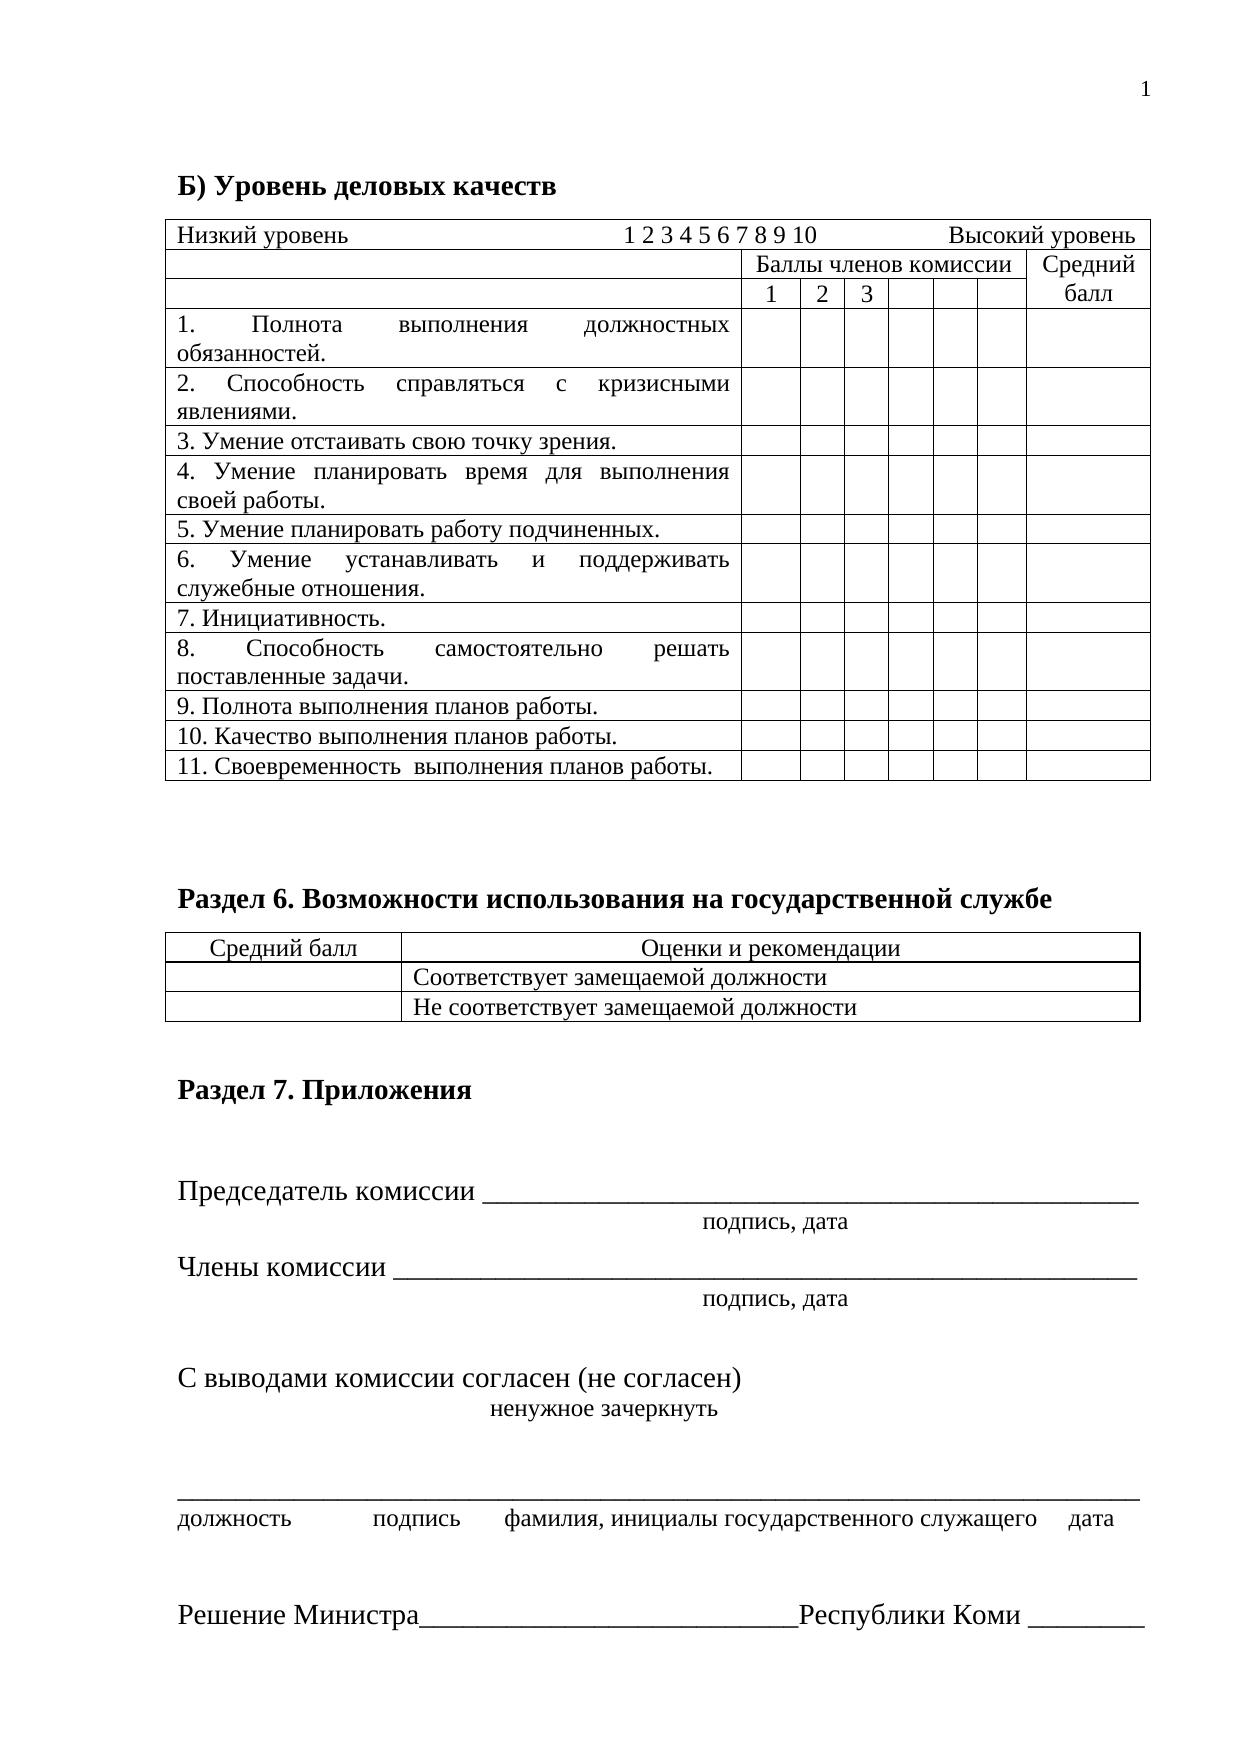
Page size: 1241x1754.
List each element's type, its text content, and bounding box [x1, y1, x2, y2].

table_cell [742, 691, 800, 720]
table_cell [889, 691, 933, 720]
table_cell [978, 456, 1026, 513]
table_cell [801, 721, 844, 750]
text С выводами комиссии согласен (не согласен) [177, 1360, 1152, 1393]
table_cell [889, 368, 933, 425]
table_cell [166, 279, 741, 308]
table_cell [845, 515, 888, 543]
table_cell 11. Своевременность выполнения планов работы. [166, 751, 741, 779]
table_cell [978, 633, 1026, 690]
table_cell [978, 368, 1026, 425]
text Раздел 7. Приложения [177, 1072, 1152, 1106]
table_cell [742, 751, 800, 779]
table_cell [889, 426, 933, 455]
table_cell [934, 426, 977, 455]
table_cell [845, 691, 888, 720]
table_cell [978, 721, 1026, 750]
table_cell 4. Умение планировать время для выполнения своей работы. [166, 456, 741, 513]
table_cell [978, 544, 1026, 602]
text должность подпись фамилия, инициалы государственного служащего дата [177, 1503, 1152, 1532]
table_cell [166, 250, 741, 278]
table_cell [845, 368, 888, 425]
table_cell [801, 426, 844, 455]
table_cell [934, 603, 977, 632]
table_header Средний балл [166, 933, 401, 961]
text Председатель комиссии _____________________________________________ [177, 1173, 1152, 1206]
table_cell 5. Умение планировать работу подчиненных. [166, 515, 741, 543]
table_cell [978, 751, 1026, 779]
table_header Низкий уровень 1 2 3 4 5 6 7 8 9 10 Высокий уровень [166, 220, 1150, 248]
table_cell Баллы членов комиссии [742, 250, 1026, 278]
text ненужное зачеркнуть [402, 1393, 1152, 1422]
table_cell Средний балл [1027, 250, 1150, 308]
table_cell 3. Умение отстаивать свою точку зрения. [166, 426, 741, 455]
table_cell [742, 544, 800, 602]
table_cell [934, 368, 977, 425]
table_cell [845, 456, 888, 513]
table_cell Соответствует замещаемой должности [402, 963, 1139, 991]
table_cell [1027, 309, 1150, 367]
table_cell [934, 515, 977, 543]
table_cell 9. Полнота выполнения планов работы. [166, 691, 741, 720]
table_cell [934, 633, 977, 690]
table_cell [845, 426, 888, 455]
table_cell [889, 515, 933, 543]
table_cell [1027, 603, 1150, 632]
table_cell [801, 309, 844, 367]
table_cell [801, 544, 844, 602]
table_cell [978, 691, 1026, 720]
table_cell [166, 963, 401, 991]
table_cell [801, 633, 844, 690]
table_cell [801, 751, 844, 779]
table_cell [889, 751, 933, 779]
table_cell [1027, 368, 1150, 425]
table_cell [845, 603, 888, 632]
table_cell [1027, 426, 1150, 455]
table_cell [978, 603, 1026, 632]
table_cell 1 [742, 279, 800, 308]
table_cell Не соответствует замещаемой должности [402, 992, 1139, 1021]
table_cell [978, 309, 1026, 367]
table_cell [845, 721, 888, 750]
text подпись, дата [627, 1283, 1152, 1312]
table_cell [1027, 544, 1150, 602]
table_cell [801, 368, 844, 425]
table_cell [934, 309, 977, 367]
table_cell [742, 633, 800, 690]
table_cell [845, 309, 888, 367]
table_header Оценки и рекомендации [402, 933, 1139, 961]
table_cell [934, 456, 977, 513]
table_cell 2. Способность справляться с кризисными явлениями. [166, 368, 741, 425]
table_cell 6. Умение устанавливать и поддерживать служебные отношения. [166, 544, 741, 602]
table_cell [978, 515, 1026, 543]
table_cell [801, 515, 844, 543]
table_cell [742, 721, 800, 750]
table_cell [845, 544, 888, 602]
table_cell [889, 456, 933, 513]
table_cell [801, 603, 844, 632]
table_cell [978, 279, 1026, 308]
table_cell [1027, 721, 1150, 750]
table_cell 2 [801, 279, 844, 308]
table_cell [1027, 751, 1150, 779]
table_cell [1027, 456, 1150, 513]
table_cell [742, 426, 800, 455]
table_cell 7. Инициативность. [166, 603, 741, 632]
table_cell [801, 456, 844, 513]
text Решение Министра__________________________Республики Коми ________ [177, 1597, 1152, 1631]
table_cell [1027, 633, 1150, 690]
table_cell [845, 633, 888, 690]
table_cell [889, 633, 933, 690]
table_cell 8. Способность самостоятельно решать поставленные задачи. [166, 633, 741, 690]
table_cell [889, 721, 933, 750]
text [177, 1470, 1152, 1503]
table_cell [978, 426, 1026, 455]
table_cell 1. Полнота выполнения должностных обязанностей. [166, 309, 741, 367]
table_cell [742, 368, 800, 425]
table_cell [166, 992, 401, 1021]
table_cell [1027, 691, 1150, 720]
table_cell [845, 751, 888, 779]
table_cell [742, 456, 800, 513]
table_cell [934, 721, 977, 750]
table_cell [934, 279, 977, 308]
table_cell [889, 309, 933, 367]
text Раздел 6. Возможности использования на государственной службе [177, 881, 1152, 915]
text подпись, дата [627, 1206, 1152, 1235]
table_cell [801, 691, 844, 720]
table_cell [1027, 515, 1150, 543]
table_cell [934, 751, 977, 779]
text Члены комиссии ___________________________________________________ [177, 1249, 1152, 1283]
table_cell 3 [845, 279, 888, 308]
table_cell [742, 515, 800, 543]
table_cell [742, 309, 800, 367]
text Б) Уровень деловых качеств [177, 168, 1152, 202]
table_cell [889, 603, 933, 632]
table_cell [889, 544, 933, 602]
table_cell [934, 691, 977, 720]
table_cell [934, 544, 977, 602]
table_cell [889, 279, 933, 308]
table_cell [742, 603, 800, 632]
table_cell 10. Качество выполнения планов работы. [166, 721, 741, 750]
